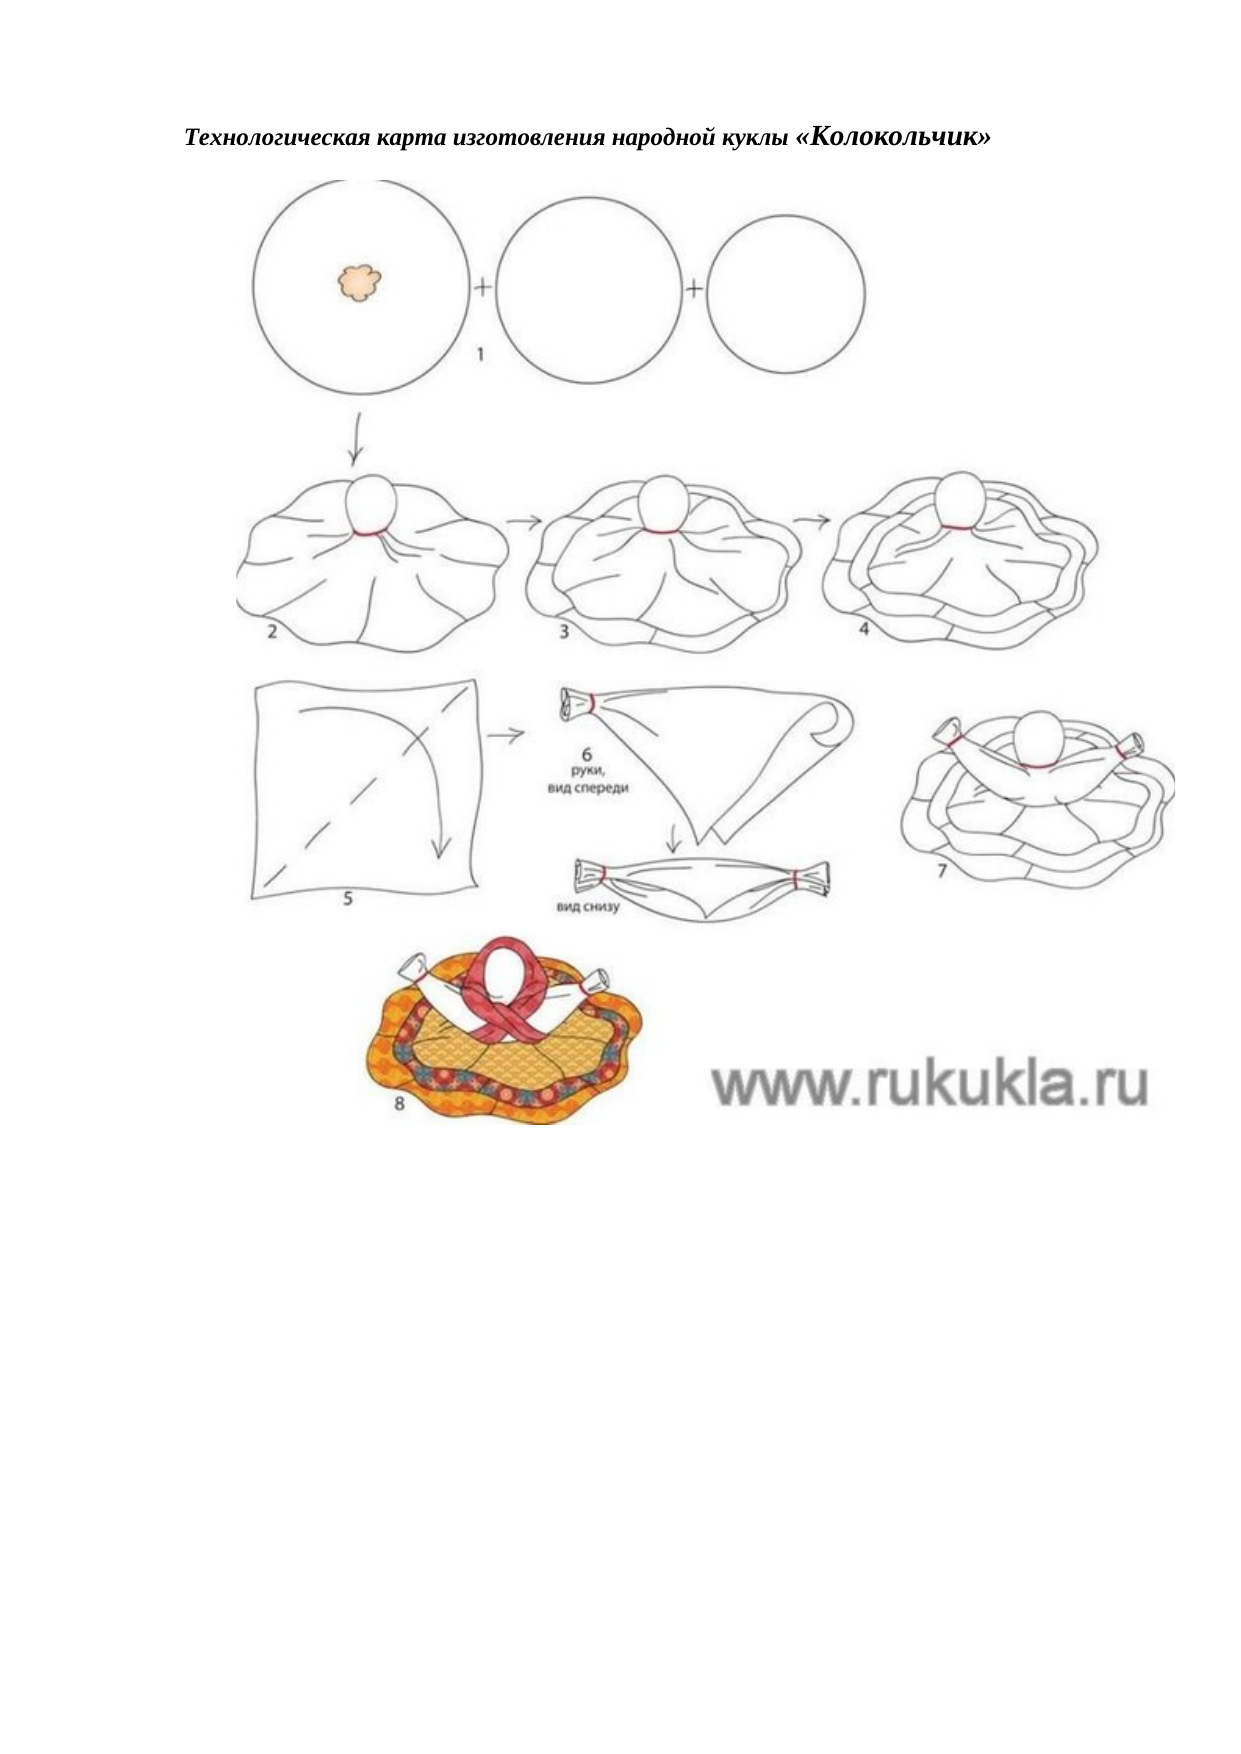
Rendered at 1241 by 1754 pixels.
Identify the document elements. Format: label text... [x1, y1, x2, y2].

picture [236, 180, 1176, 1125]
text Технологическая карта изготовления народной куклы «Колокольчик» [177, 118, 1152, 152]
